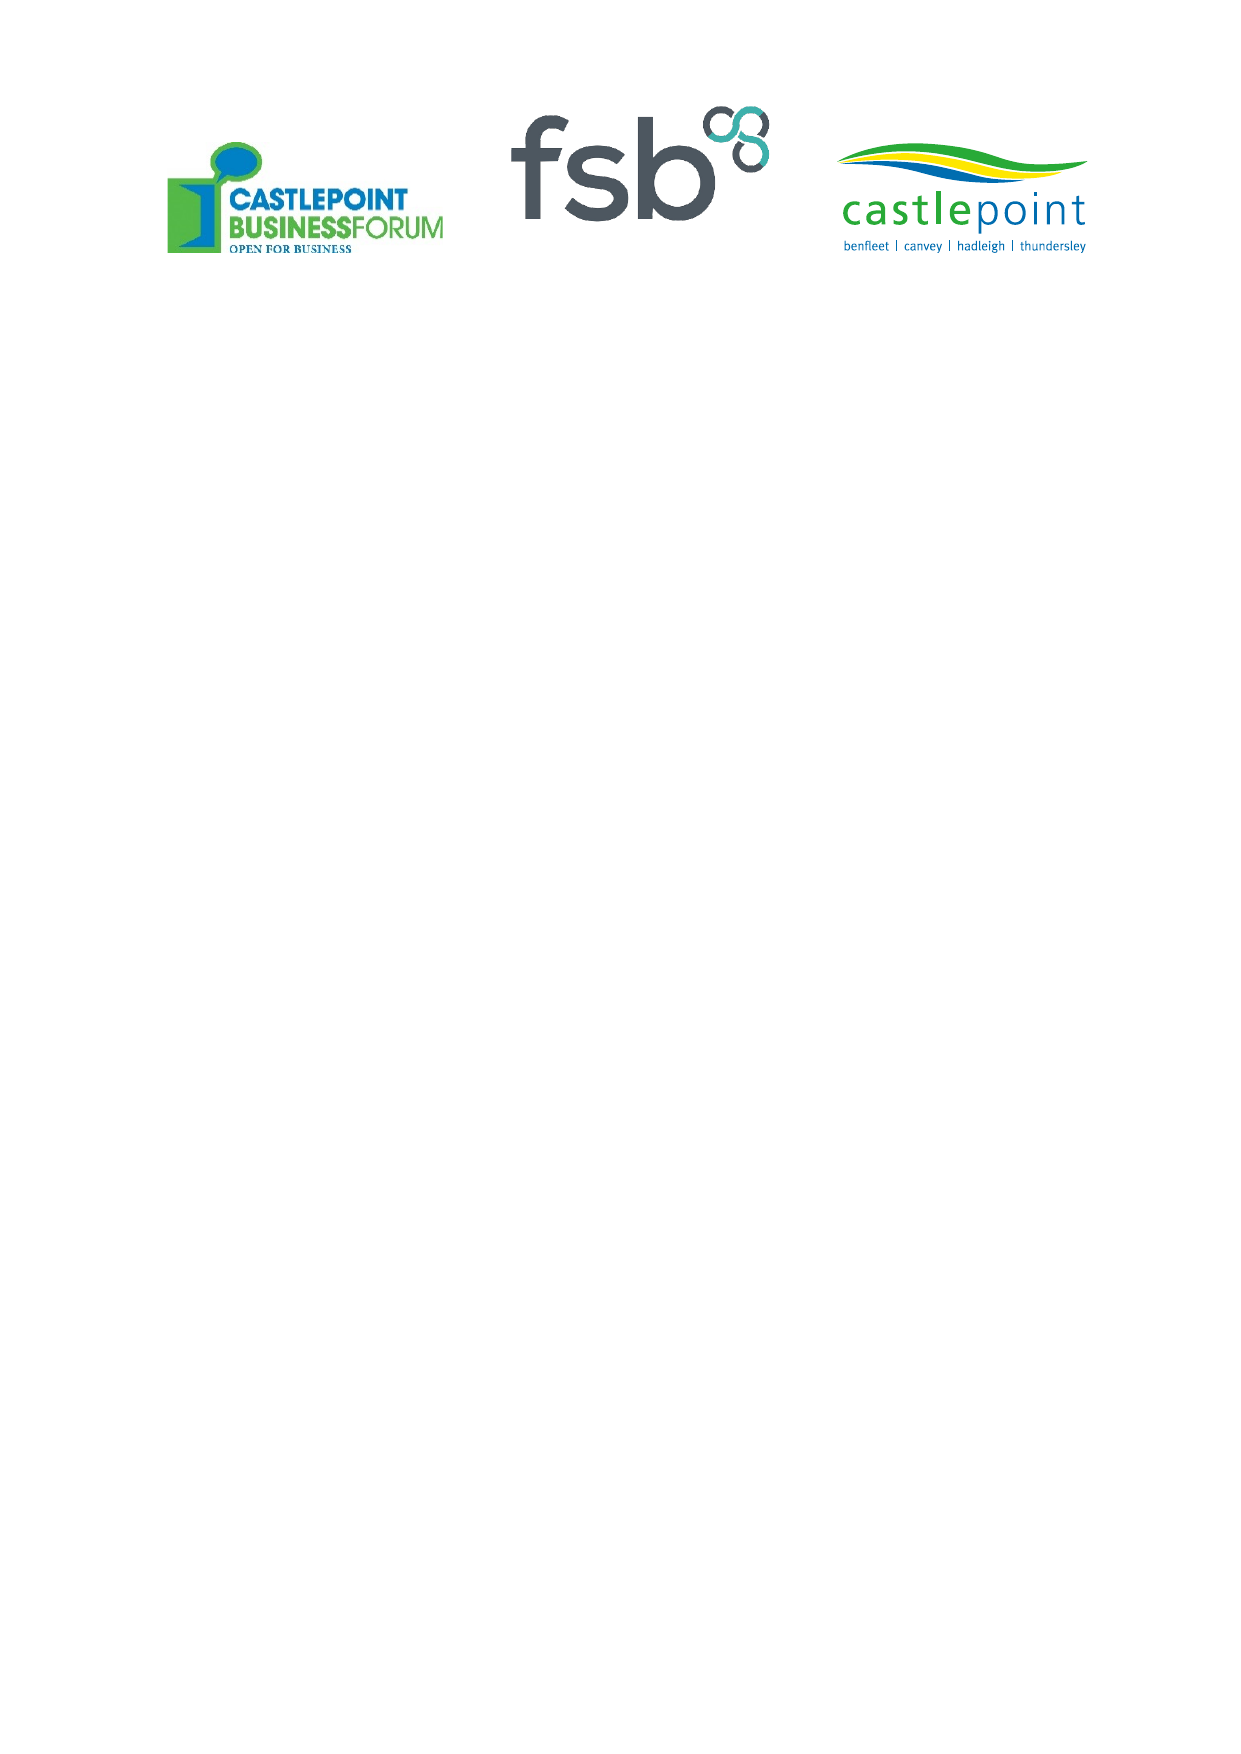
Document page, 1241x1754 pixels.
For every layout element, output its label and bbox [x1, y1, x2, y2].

picture [167, 142, 443, 253]
picture [502, 75, 778, 253]
